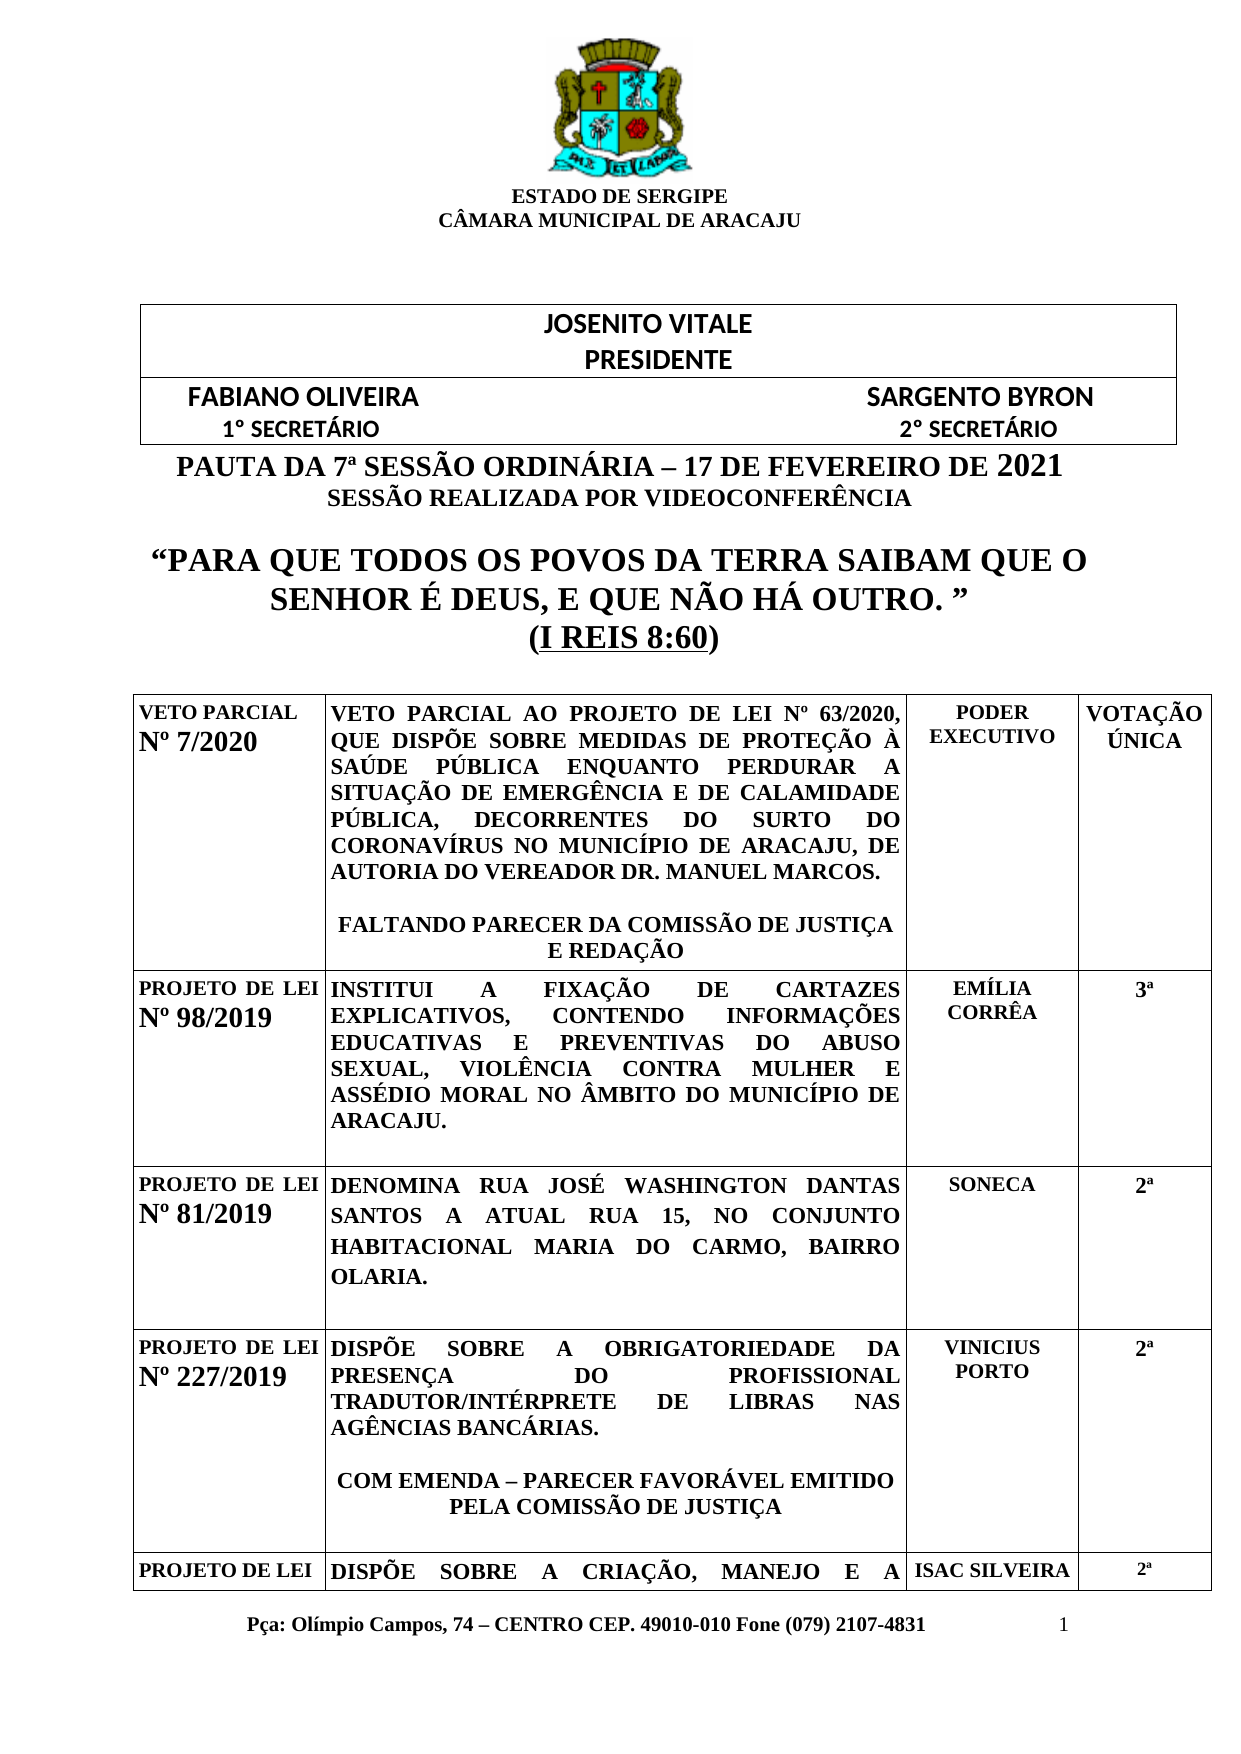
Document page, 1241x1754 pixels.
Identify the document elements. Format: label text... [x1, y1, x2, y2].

text SESSÃO REALIZADA POR VIDEOCONFERÊNCIA [133, 483, 1106, 512]
table_cell PROJETO DE LEI Nº 81/2019 [134, 1167, 325, 1329]
text “PARA QUE TODOS OS POVOS DA TERRA SAIBAM QUE O SENHOR É DEUS, E QUE NÃO HÁ OUTRO. ” [133, 541, 270, 617]
table_cell PROJETO DE LEI Nº 227/2019 [134, 1330, 325, 1552]
table_cell VINICIUS PORTO [907, 1330, 1078, 1552]
table_cell 2ª [1079, 1167, 1211, 1329]
table_header VOTAÇÃO ÚNICA [1079, 695, 1211, 969]
table_cell PROJETO DE LEI Nº 98/2019 [134, 971, 325, 1166]
table_header VETO PARCIAL AO PROJETO DE LEI Nº 63/2020, QUE DISPÕE SOBRE MEDIDAS DE PROTEÇÃO À SAÚDE PÚBLICA ENQUANTO PERDURAR A SITUAÇÃO DE EMERGÊNCIA E DE CALAMIDADE PÚBLICA, DECORRENTES DO SURTO DO CORONAVÍRUS NO MUNICÍPIO DE ARACAJU, DE AUTORIA DO VEREADOR DR. MANUEL MARCOS. FALTANDO PARECER DA COMISSÃO DE JUSTIÇA E REDAÇÃO [326, 695, 906, 969]
table_cell EMÍLIA CORRÊA [907, 971, 1078, 1166]
text PAUTA DA 7ª SESSÃO ORDINÁRIA – 17 DE FEVEREIRO DE 2021 [133, 445, 1106, 483]
table_cell FABIANO OLIVEIRA SARGENTO BYRON 1º SECRETÁRIO 2º SECRETÁRIO [141, 378, 1176, 444]
table_cell ISAC SILVEIRA [907, 1553, 1078, 1590]
table_header JOSENITO VITALE PRESIDENTE [141, 305, 1176, 377]
text (I REIS 8:60) [133, 617, 1106, 656]
table_cell DISPÕE SOBRE A OBRIGATORIEDADE DA PRESENÇA DO PROFISSIONAL TRADUTOR/INTÉRPRETE DE LIBRAS NAS AGÊNCIAS BANCÁRIAS. COM EMENDA – PARECER FAVORÁVEL EMITIDO PELA COMISSÃO DE JUSTIÇA [326, 1330, 906, 1552]
table_cell 3ª [1079, 971, 1211, 1166]
table_header PODER EXECUTIVO [907, 695, 1078, 969]
table_cell SONECA [907, 1167, 1078, 1329]
table_cell 2ª [1079, 1553, 1211, 1590]
table_cell 2ª [1079, 1330, 1211, 1552]
table_cell INSTITUI A FIXAÇÃO DE CARTAZES EXPLICATIVOS, CONTENDO INFORMAÇÕES EDUCATIVAS E PREVENTIVAS DO ABUSO SEXUAL, VIOLÊNCIA CONTRA MULHER E ASSÉDIO MORAL NO ÂMBITO DO MUNICÍPIO DE ARACAJU. [326, 971, 906, 1166]
table_header VETO PARCIAL Nº 7/2020 [134, 695, 325, 969]
text “PARA QUE TODOS OS POVOS DA TERRA SAIBAM QUE O SENHOR É DEUS, E QUE NÃO HÁ OUTRO. ” [969, 541, 1106, 617]
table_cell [134, 1553, 325, 1590]
table_cell DENOMINA RUA JOSÉ WASHINGTON DANTAS SANTOS A ATUAL RUA 15, NO CONJUNTO HABITACIONAL MARIA DO CARMO, BAIRRO OLARIA. [326, 1167, 906, 1329]
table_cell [326, 1553, 906, 1590]
